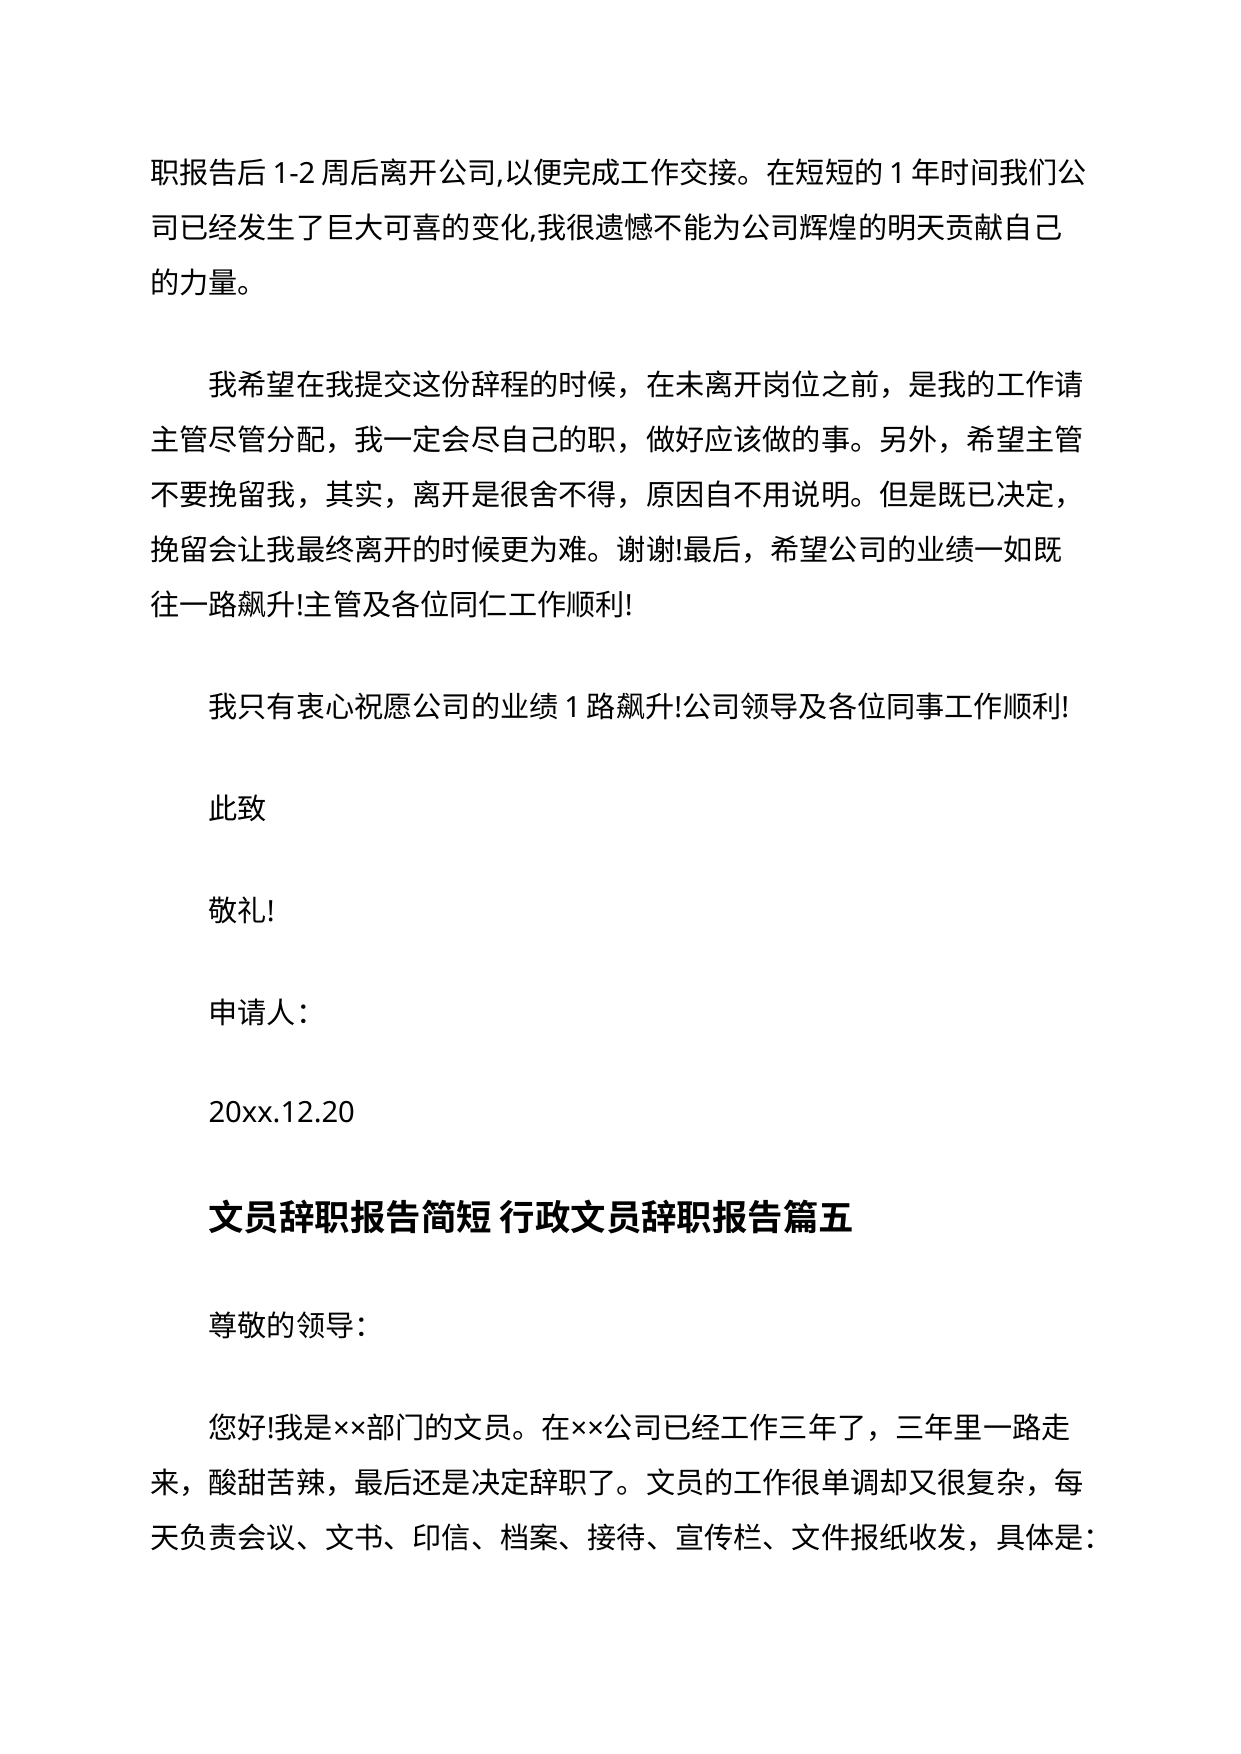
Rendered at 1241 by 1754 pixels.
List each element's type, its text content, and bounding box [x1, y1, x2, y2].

text 申请人： [150, 989, 1090, 1031]
text 20xx.12.20 [150, 1091, 1090, 1131]
text 文员辞职报告简短 行政文员辞职报告篇五 [150, 1189, 1090, 1241]
text 此致 [150, 785, 1090, 828]
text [150, 150, 1090, 302]
text 我希望在我提交这份辞程的时候，在未离开岗位之前，是我的工作请主管尽管分配，我一定会尽自己的职，做好应该做的事。另外，希望主管不要挽留我，其实，离开是很舍不得，原因自不用说明。但是既已决定，挽留会让我最终离开的时候更为难。谢谢!最后，希望公司的业绩一如既往一路飙升!主管及各位同仁工作顺利! [150, 362, 1090, 624]
text 敬礼! [150, 887, 1090, 929]
text 尊敬的领导： [150, 1303, 1090, 1345]
text 我只有衷心祝愿公司的业绩1路飙升!公司领导及各位同事工作顺利! [150, 683, 1090, 726]
text 您好!我是××部门的文员。在××公司已经工作三年了，三年里一路走来，酸甜苦辣，最后还是决定辞职了。文员的工作很单调却又很复杂，每天负责会议、文书、印信、档案、接待、宣传栏、文件报纸收发，具体是： [150, 1404, 1090, 1557]
